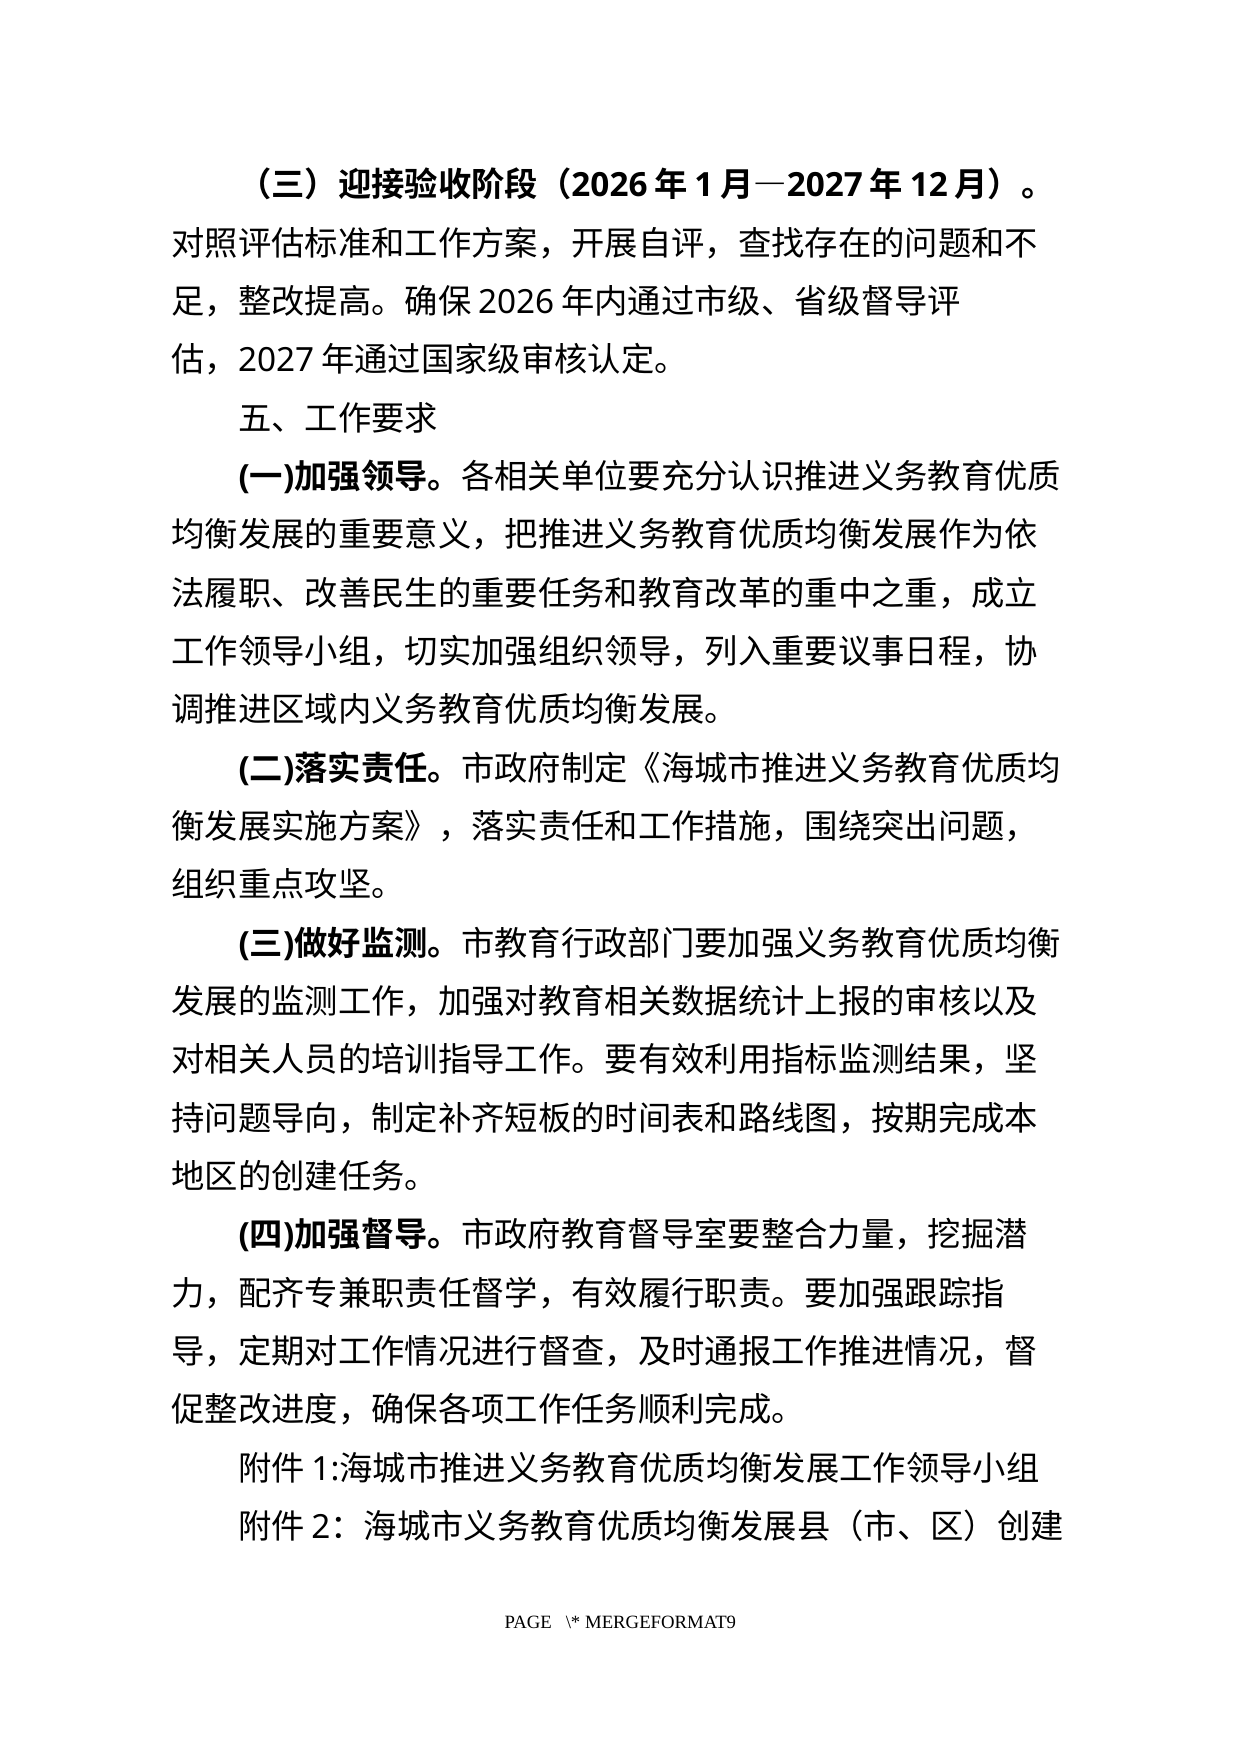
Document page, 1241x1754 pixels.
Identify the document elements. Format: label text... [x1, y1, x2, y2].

text (三)做好监测。市教育行政部门要加强义务教育优质均衡发展的监测工作，加强对教育相关数据统计上报的审核以及对相关人员的培训指导工作。要有效利用指标监测结果，坚持问题导向，制定补齐短板的时间表和路线图，按期完成本地区的创建任务。 [171, 908, 1069, 1200]
text （三）迎接验收阶段（2026年1月—2027年12月）。对照评估标准和工作方案，开展自评，查找存在的问题和不足，整改提高。确保2026年内通过市级、省级督导评估，2027年通过国家级审核认定。 [171, 150, 1069, 383]
text (一)加强领导。各相关单位要充分认识推进义务教育优质均衡发展的重要意义，把推进义务教育优质均衡发展作为依法履职、改善民生的重要任务和教育改革的重中之重，成立工作领导小组，切实加强组织领导，列入重要议事日程，协调推进区域内义务教育优质均衡发展。 [171, 442, 1069, 733]
text (二)落实责任。市政府制定《海城市推进义务教育优质均衡发展实施方案》，落实责任和工作措施，围绕突出问题，组织重点攻坚。 [171, 733, 1069, 908]
text 附件1:海城市推进义务教育优质均衡发展工作领导小组 [171, 1433, 1069, 1492]
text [171, 1492, 1069, 1550]
text 五、工作要求 [171, 383, 1069, 442]
text (四)加强督导。市政府教育督导室要整合力量，挖掘潜力，配齐专兼职责任督学，有效履行职责。要加强跟踪指导，定期对工作情况进行督查，及时通报工作推进情况，督促整改进度，确保各项工作任务顺利完成。 [171, 1200, 1069, 1433]
